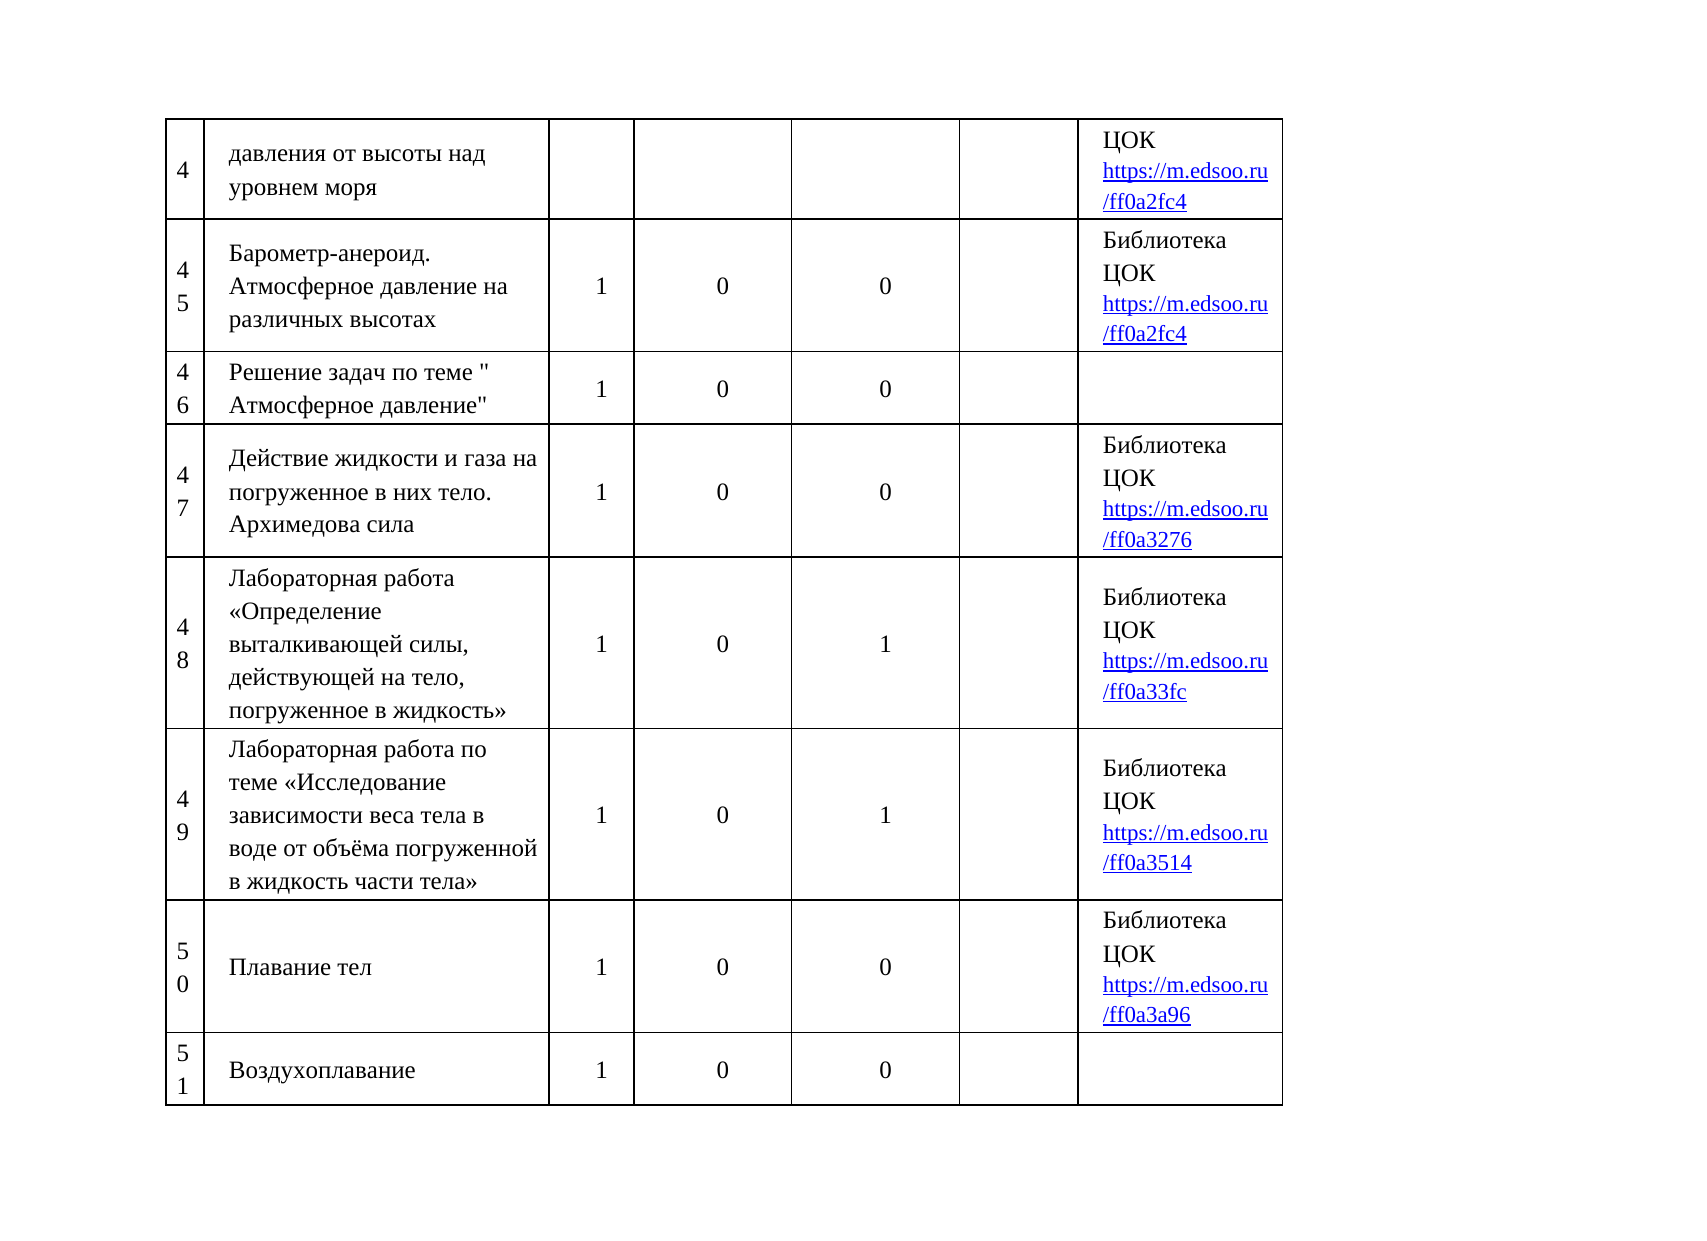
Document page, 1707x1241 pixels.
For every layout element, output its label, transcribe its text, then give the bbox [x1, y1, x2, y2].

table_cell [1079, 352, 1282, 423]
table_cell Лабораторная работа по теме «Исследование зависимости веса тела в воде от объёма погруженной в жидкость части тела» [205, 729, 548, 899]
table_cell 44 [167, 120, 203, 218]
table_cell 1 [792, 558, 959, 727]
table_cell [1079, 1033, 1282, 1104]
table_cell [960, 1033, 1077, 1104]
table_cell 0 [792, 352, 959, 423]
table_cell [205, 120, 548, 218]
table_cell Библиотека ЦОК https://m.edsoo.ru/ff0a3276 [1079, 425, 1282, 556]
table_cell 51 [167, 1033, 203, 1104]
table_cell [960, 352, 1077, 423]
table_cell Барометр-анероид. Атмосферное давление на различных высотах [205, 220, 548, 351]
table_cell 49 [167, 729, 203, 899]
table_cell Библиотека ЦОК https://m.edsoo.ru/ff0a3514 [1079, 729, 1282, 899]
table_cell Плавание тел [205, 901, 548, 1032]
table_cell 0 [635, 220, 791, 351]
table_cell 0 [635, 425, 791, 556]
table_cell 0 [792, 425, 959, 556]
table_cell 47 [167, 425, 203, 556]
table_cell 45 [167, 220, 203, 351]
table_cell 0 [792, 120, 959, 218]
table_cell [960, 901, 1077, 1032]
table_cell Воздухоплавание [205, 1033, 548, 1104]
table_cell 1 [550, 558, 633, 727]
table_cell 48 [167, 558, 203, 727]
table_cell 0 [792, 1033, 959, 1104]
table_cell Библиотека ЦОК https://m.edsoo.ru/ff0a3a96 [1079, 901, 1282, 1032]
table_cell Библиотека ЦОК https://m.edsoo.ru/ff0a33fc [1079, 558, 1282, 727]
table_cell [1079, 120, 1282, 218]
table_cell 1 [550, 220, 633, 351]
table_cell [960, 120, 1077, 218]
table_cell 50 [167, 901, 203, 1032]
table_cell [960, 220, 1077, 351]
table_cell Решение задач по теме " Атмосферное давление" [205, 352, 548, 423]
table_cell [1079, 220, 1282, 351]
table_cell [960, 425, 1077, 556]
table_cell Действие жидкости и газа на погруженное в них тело. Архимедова сила [205, 425, 548, 556]
table_cell Лабораторная работа «Определение выталкивающей силы, действующей на тело, погруженное в жидкость» [205, 558, 548, 727]
table_cell 1 [550, 901, 633, 1032]
table_cell [960, 558, 1077, 727]
table_cell 0 [635, 352, 791, 423]
table_cell [960, 729, 1077, 899]
table_cell 0 [635, 1033, 791, 1104]
table_cell 1 [550, 352, 633, 423]
table_cell 1 [792, 729, 959, 899]
table_cell 0 [635, 901, 791, 1032]
table_cell 1 [550, 729, 633, 899]
table_cell 1 [550, 425, 633, 556]
table_cell 0 [635, 558, 791, 727]
table_cell 0 [635, 729, 791, 899]
table_cell 1 [550, 120, 633, 218]
table_cell 0 [635, 120, 791, 218]
table_cell 0 [792, 220, 959, 351]
table_cell 1 [550, 1033, 633, 1104]
table_cell 46 [167, 352, 203, 423]
table_cell 0 [792, 901, 959, 1032]
